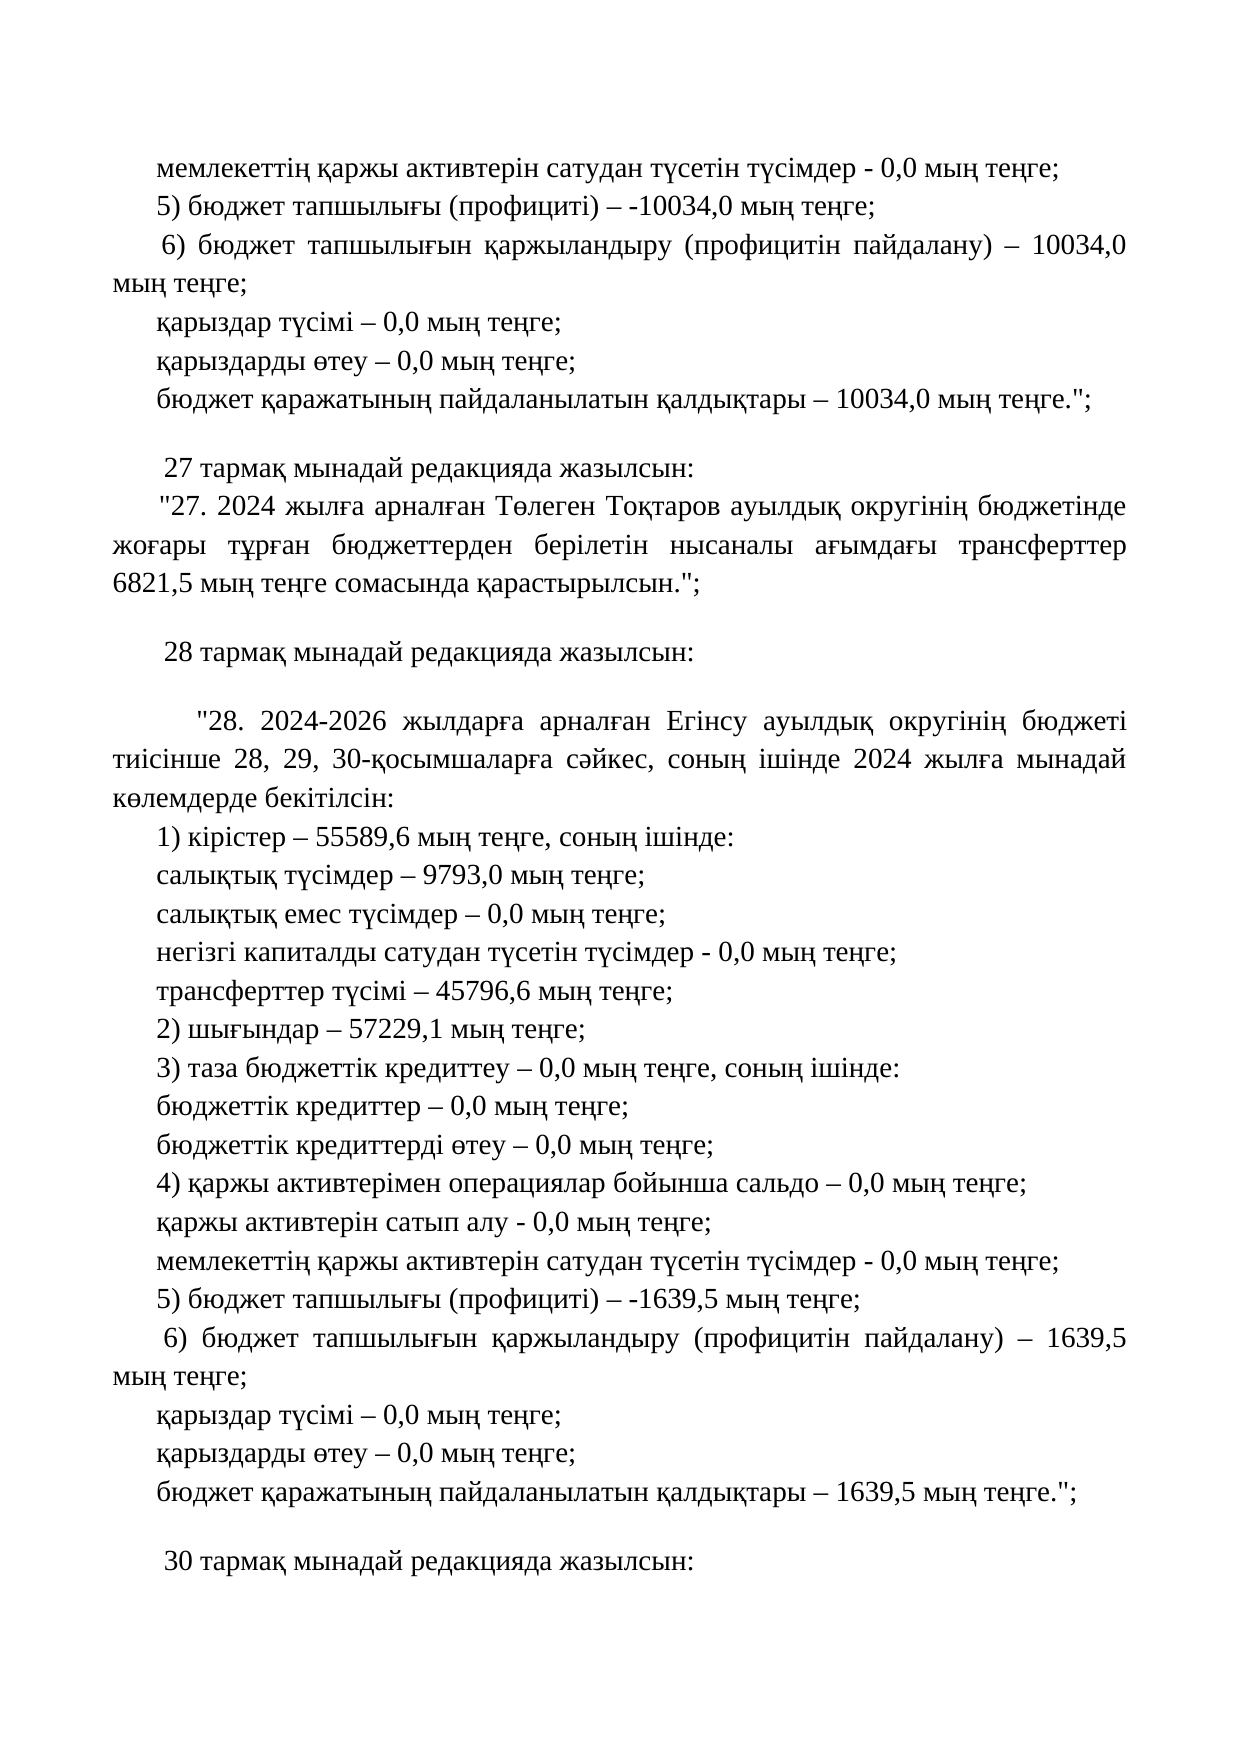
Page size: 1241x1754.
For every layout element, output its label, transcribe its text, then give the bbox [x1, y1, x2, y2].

text 2) шығындар – 57229,1 мың теңге; [112, 1011, 1128, 1045]
text қарыздарды өтеу – 0,0 мың теңге; [112, 343, 1128, 376]
text мемлекеттің қаржы активтерін сатудан түсетін түсімдер - 0,0 мың теңге; [112, 150, 1128, 183]
text салықтық емес түсімдер – 0,0 мың теңге; [112, 896, 1128, 929]
text бюджеттік кредиттер – 0,0 мың теңге; [112, 1088, 1128, 1122]
text қарыздарды өтеу – 0,0 мың теңге; [112, 1435, 1128, 1469]
text бюджеттік кредиттерді өтеу – 0,0 мың теңге; [112, 1127, 1128, 1161]
text 3) таза бюджеттік кредиттеу – 0,0 мың теңге, соның ішінде: [112, 1050, 1128, 1083]
text салықтық түсімдер – 9793,0 мың теңге; [112, 857, 1128, 891]
text 6) бюджет тапшылығын қаржыландыру (профицитін пайдалану) – 1639,5 мың теңге; [112, 1320, 1128, 1392]
text 1) кірістер – 55589,6 мың теңге, соның ішінде: [112, 819, 1128, 852]
text негізгі капиталды сатудан түсетін түсімдер - 0,0 мың теңге; [112, 934, 1128, 968]
text 4) қаржы активтерімен операциялар бойынша сальдо – 0,0 мың теңге; [112, 1166, 1128, 1199]
text 5) бюджет тапшылығы (профициті) – -10034,0 мың теңге; [112, 188, 1128, 222]
text қарыздар түсімі – 0,0 мың теңге; [112, 304, 1128, 338]
text 6) бюджет тапшылығын қаржыландыру (профицитін пайдалану) – 10034,0 мың теңге; [112, 227, 1128, 299]
text қарыздар түсімі – 0,0 мың теңге; [112, 1397, 1128, 1430]
text бюджет қаражатының пайдаланылатын қалдықтары – 1639,5 мың теңге."; [112, 1474, 1128, 1507]
text бюджет қаражатының пайдаланылатын қалдықтары – 10034,0 мың теңге."; [112, 381, 1128, 415]
text мемлекеттің қаржы активтерін сатудан түсетін түсімдер - 0,0 мың теңге; [112, 1243, 1128, 1276]
text 27 тармақ мынадай редакцияда жазылсын: [112, 450, 1128, 483]
text қаржы активтерін сатып алу - 0,0 мың теңге; [112, 1204, 1128, 1238]
text 5) бюджет тапшылығы (профициті) – -1639,5 мың теңге; [112, 1281, 1128, 1315]
text "27. 2024 жылға арналған Төлеген Тоқтаров ауылдық округінің бюджетінде жоғары тұрған бюджеттерден берілетін нысаналы ағымдағы трансферттер 6821,5 мың теңге сомасында қарастырылсын."; [112, 488, 1128, 599]
text 28 тармақ мынадай редакцияда жазылсын: [112, 634, 1128, 668]
text 30 тармақ мынадай редакцияда жазылсын: [112, 1543, 1128, 1576]
text трансферттер түсімі – 45796,6 мың теңге; [112, 973, 1128, 1006]
text "28. 2024-2026 жылдарға арналған Егінсу ауылдық округінің бюджеті тиісінше 28, 29, 30-қосымшаларға сәйкес, соның ішінде 2024 жылға мынадай көлемдерде бекітілсін: [112, 703, 1128, 814]
